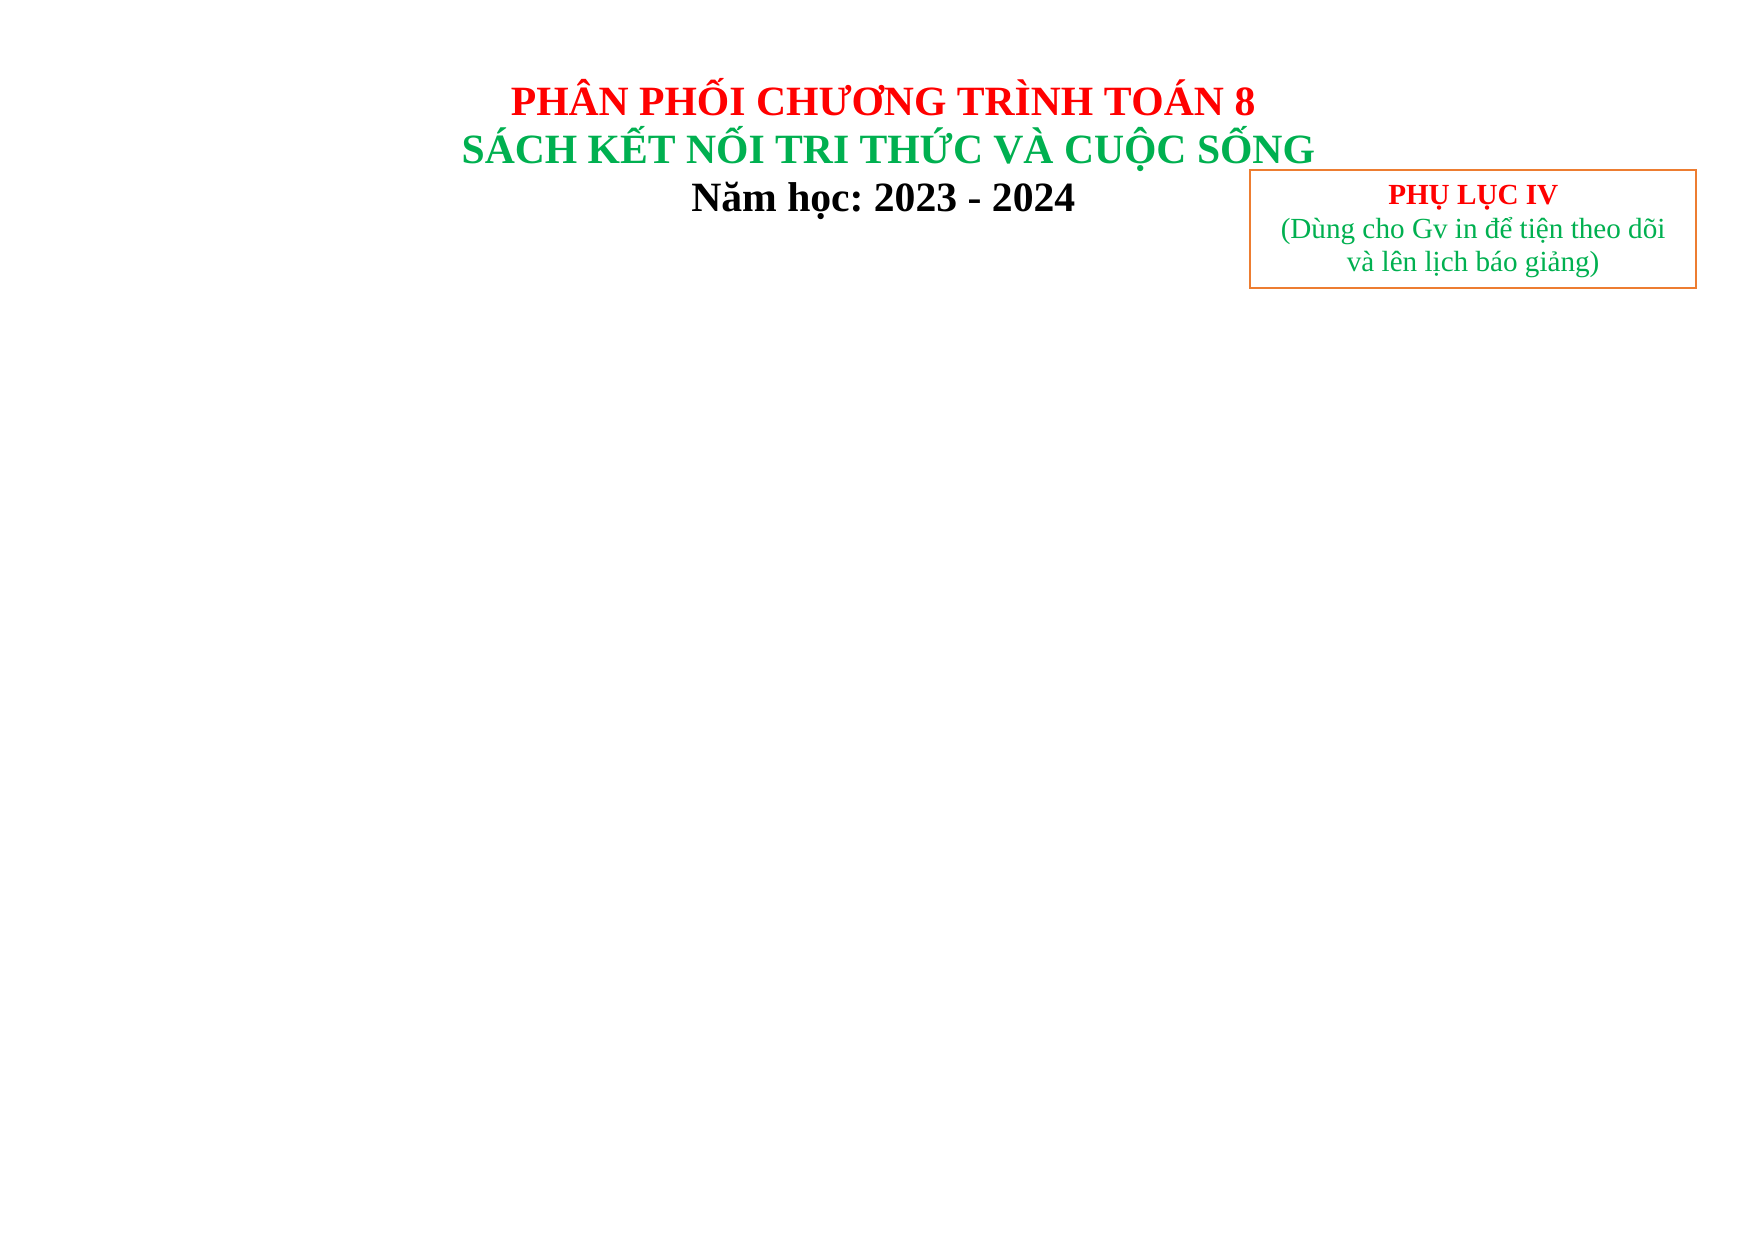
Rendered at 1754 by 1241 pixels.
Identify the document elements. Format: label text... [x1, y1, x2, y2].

table_header PHÂN PHỐI CHƯƠNG TRÌNH TOÁN 8 SÁCH KẾT NỐI TRI THỨC VÀ CUỘC SỐNG Năm học: 2023 - 2024 [129, 77, 1637, 220]
